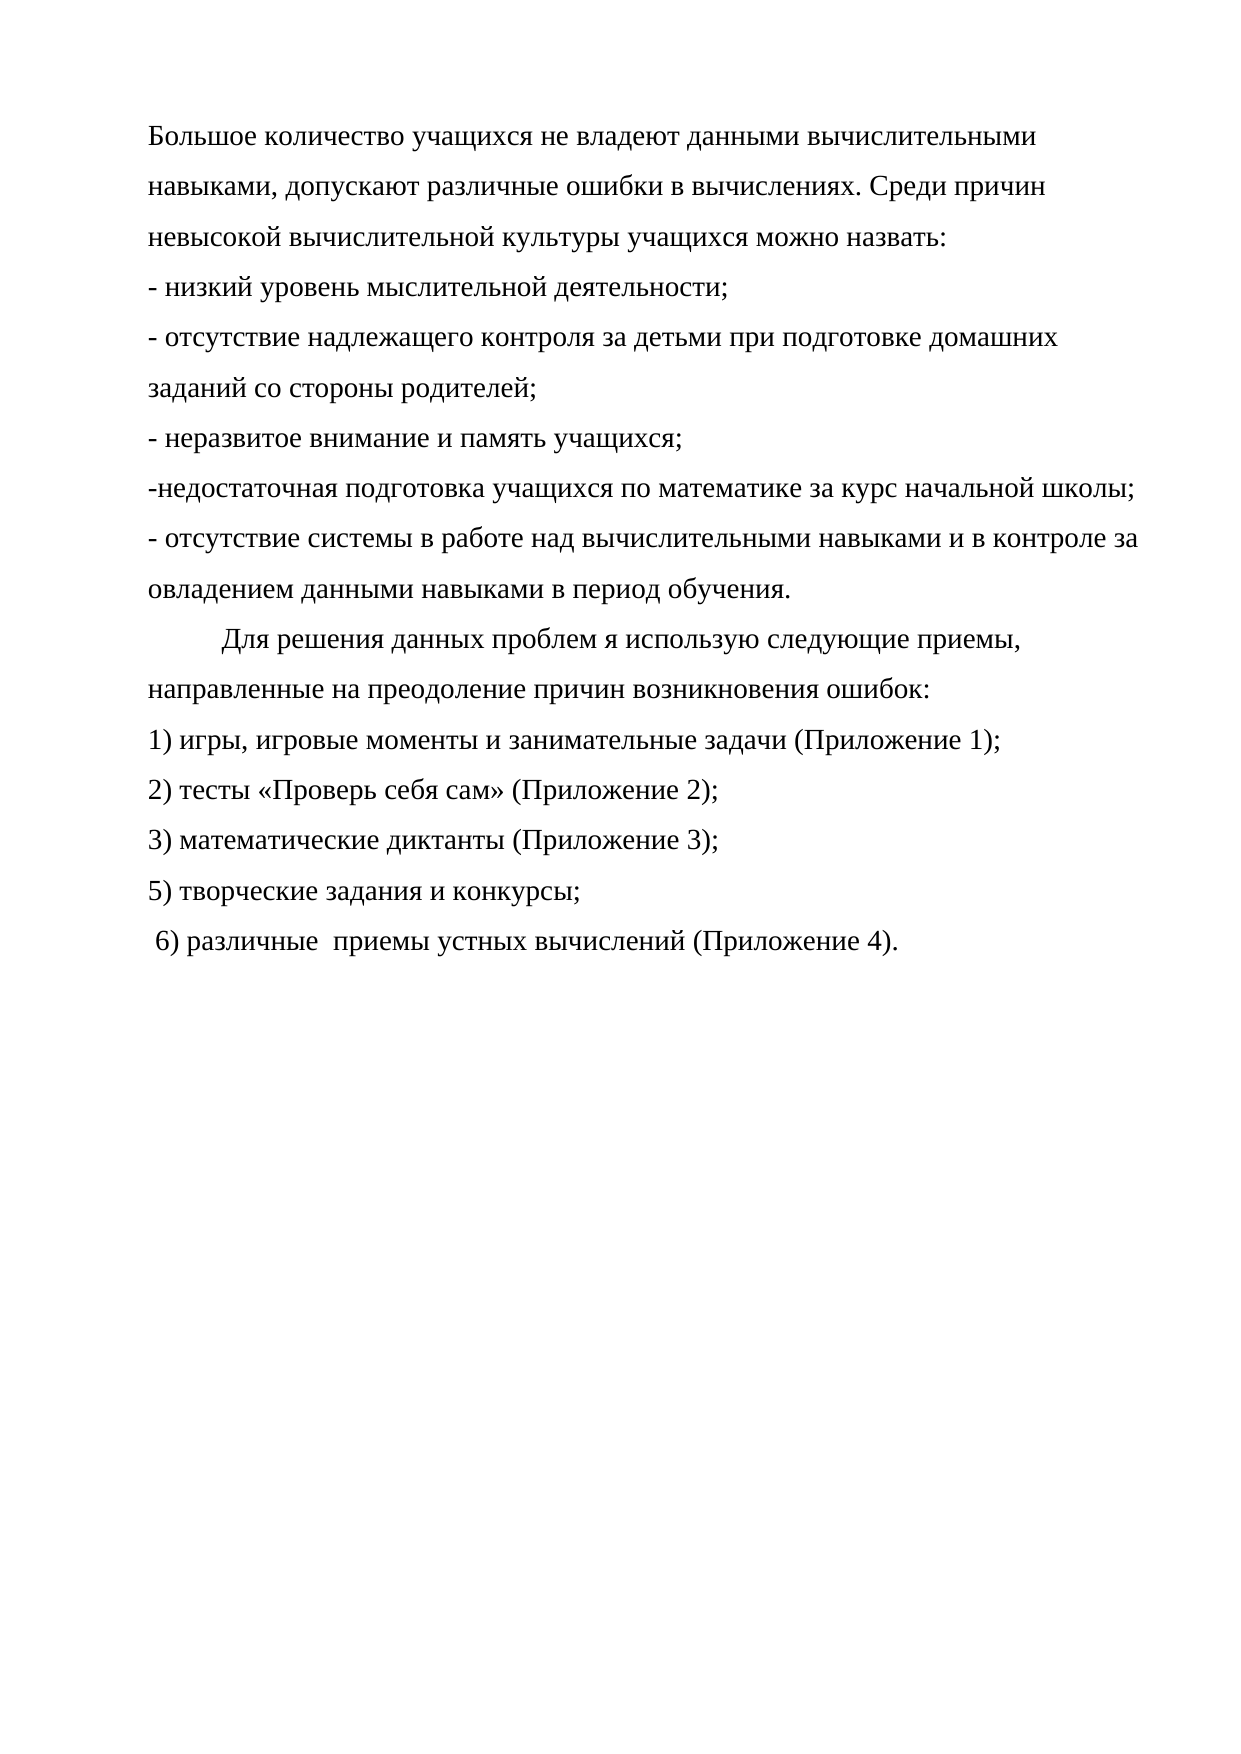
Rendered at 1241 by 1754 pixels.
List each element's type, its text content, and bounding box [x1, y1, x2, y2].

text - отсутствие системы в работе над вычислительными навыками и в контроле за овладением данными навыками в период обучения. [148, 521, 1152, 604]
text 2) тесты «Проверь себя сам» (Приложение 2); [148, 772, 1152, 806]
text - низкий уровень мыслительной деятельности; [148, 269, 1152, 303]
text 6) различные приемы устных вычислений (Приложение 4). [148, 923, 1152, 957]
text - неразвитое внимание и память учащихся; [148, 420, 1152, 453]
text Для решения данных проблем я использую следующие приемы, направленные на преодоление причин возникновения ошибок: [148, 621, 1152, 705]
text -недостаточная подготовка учащихся по математике за курс начальной школы; [148, 470, 1152, 504]
text - отсутствие надлежащего контроля за детьми при подготовке домашних заданий со стороны родителей; [148, 319, 1152, 403]
text 3) математические диктанты (Приложение 3); [148, 822, 1152, 856]
text 1) игры, игровые моменты и занимательные задачи (Приложение 1); [148, 722, 1152, 755]
text 5) творческие задания и конкурсы; [148, 873, 1152, 906]
text Большое количество учащихся не владеют данными вычислительными навыками, допускают различные ошибки в вычислениях. Среди причин невысокой вычислительной культуры учащихся можно назвать: [148, 118, 1152, 252]
